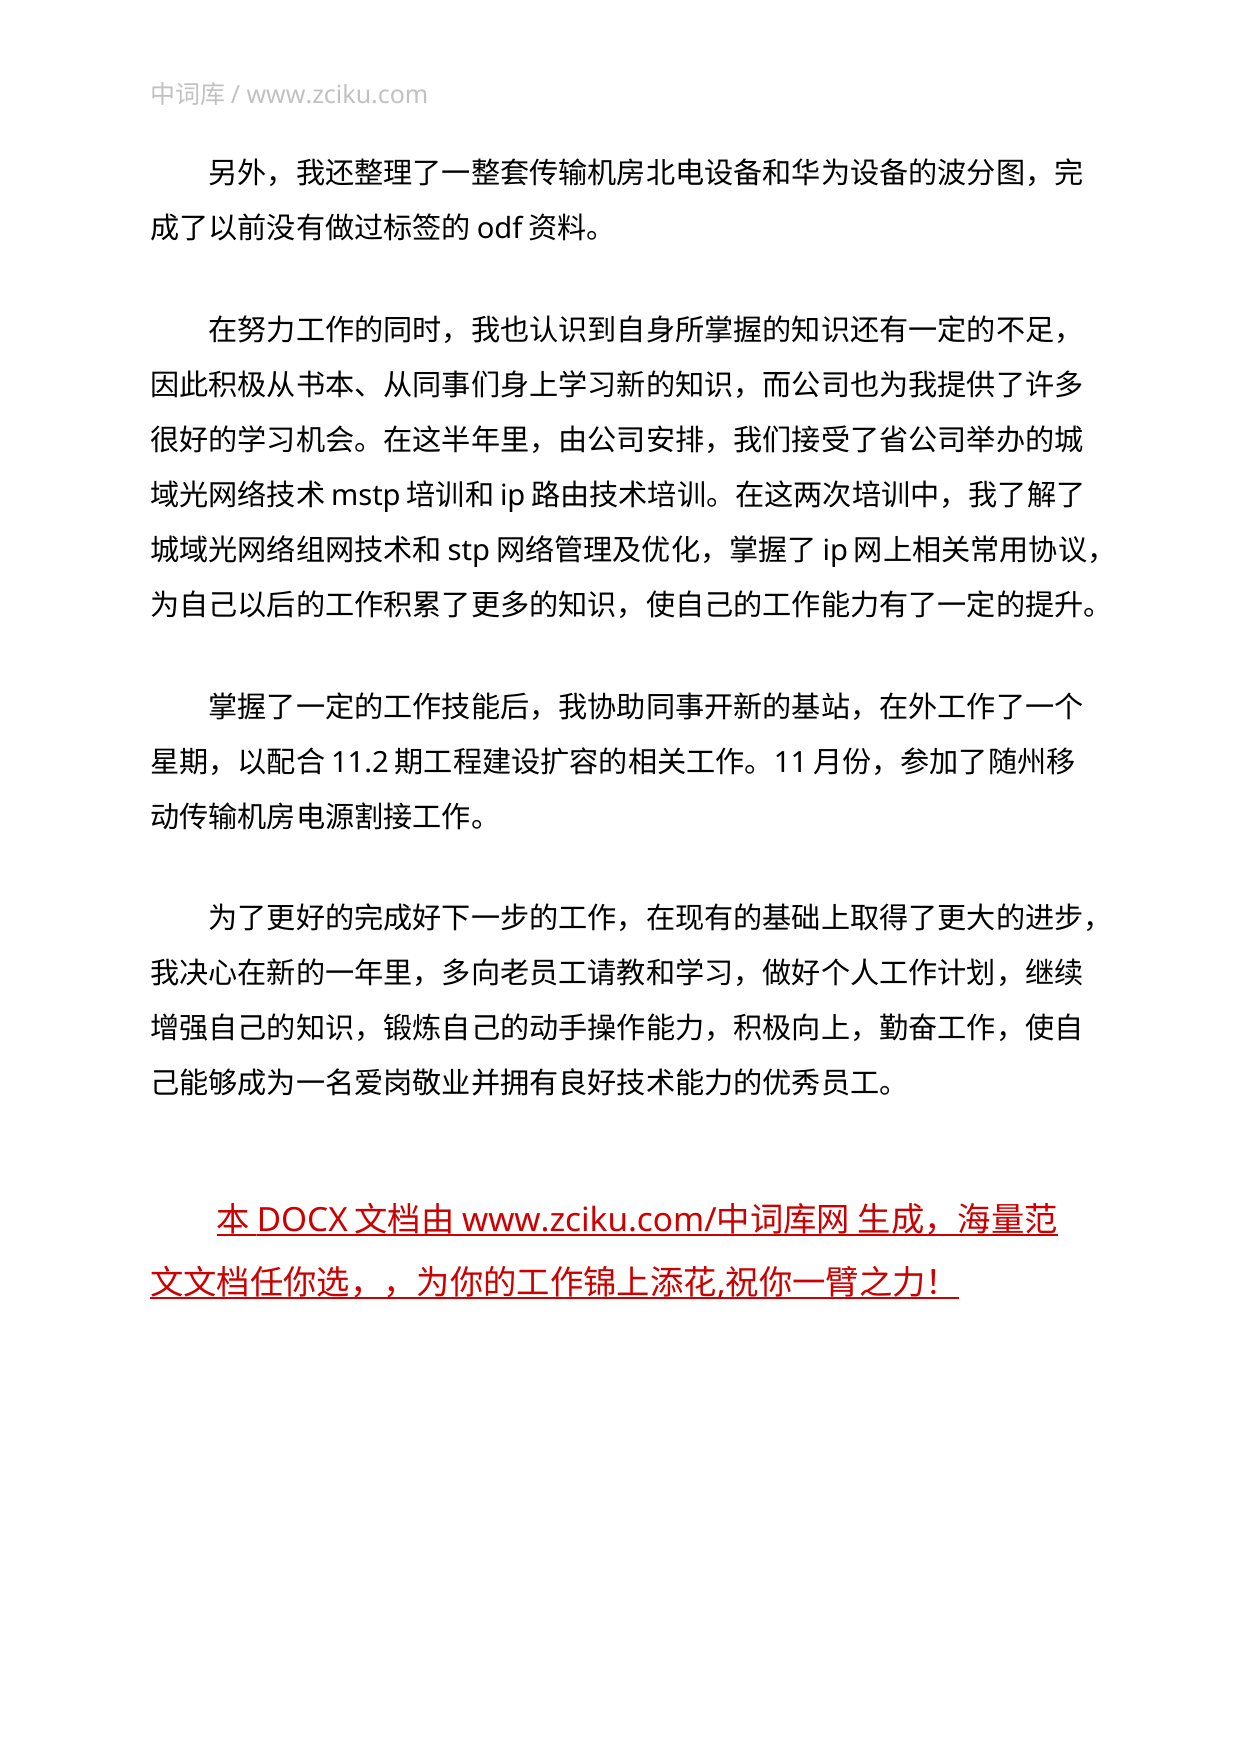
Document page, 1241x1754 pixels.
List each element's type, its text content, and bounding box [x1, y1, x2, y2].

text 另外，我还整理了一整套传输机房北电设备和华为设备的波分图，完成了以前没有做过标签的odf资料。 [150, 150, 1090, 247]
text 本DOCX文档由 www.zciku.com/中词库网 生成，海量范文文档任你选，，为你的工作锦上添花,祝你一臂之力！ [150, 1193, 1090, 1304]
text 在努力工作的同时，我也认识到自身所掌握的知识还有一定的不足，因此积极从书本、从同事们身上学习新的知识，而公司也为我提供了许多很好的学习机会。在这半年里，由公司安排，我们接受了省公司举办的城域光网络技术mstp培训和ip路由技术培训。在这两次培训中，我了解了城域光网络组网技术和stp网络管理及优化，掌握了ip网上相关常用协议，为自己以后的工作积累了更多的知识，使自己的工作能力有了一定的提升。 [150, 307, 1090, 624]
text 为了更好的完成好下一步的工作，在现有的基础上取得了更大的进步，我决心在新的一年里，多向老员工请教和学习，做好个人工作计划，继续增强自己的知识，锻炼自己的动手操作能力，积极向上，勤奋工作，使自己能够成为一名爱岗敬业并拥有良好技术能力的优秀员工。 [150, 895, 1090, 1102]
text 掌握了一定的工作技能后，我协助同事开新的基站，在外工作了一个星期，以配合11.2期工程建设扩容的相关工作。11月份，参加了随州移动传输机房电源割接工作。 [150, 683, 1090, 836]
